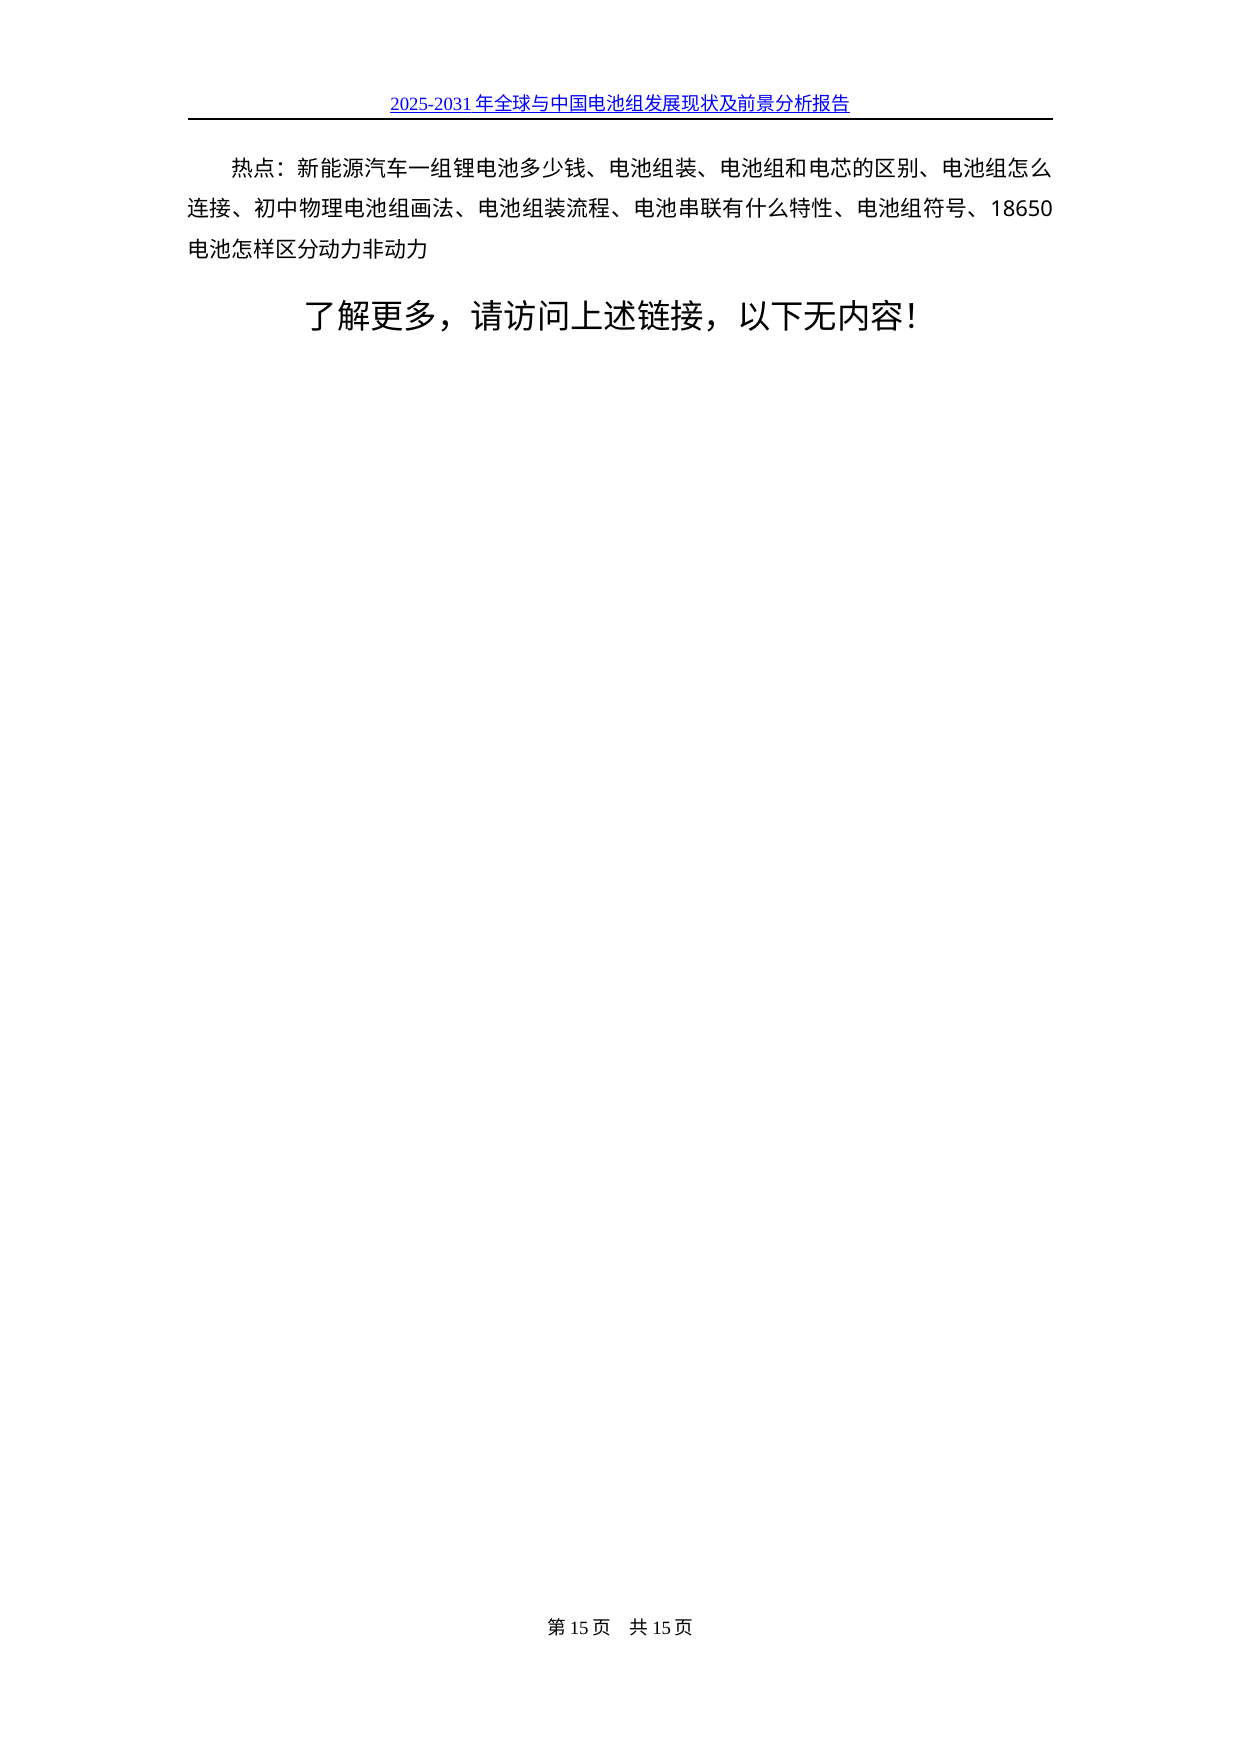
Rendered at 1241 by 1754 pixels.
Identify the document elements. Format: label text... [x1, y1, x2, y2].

title 了解更多，请访问上述链接，以下无内容！ [187, 282, 1053, 347]
text 热点：新能源汽车一组锂电池多少钱、电池组装、电池组和电芯的区别、电池组怎么连接、初中物理电池组画法、电池组装流程、电池串联有什么特性、电池组符号、18650电池怎样区分动力非动力 [187, 150, 1053, 264]
